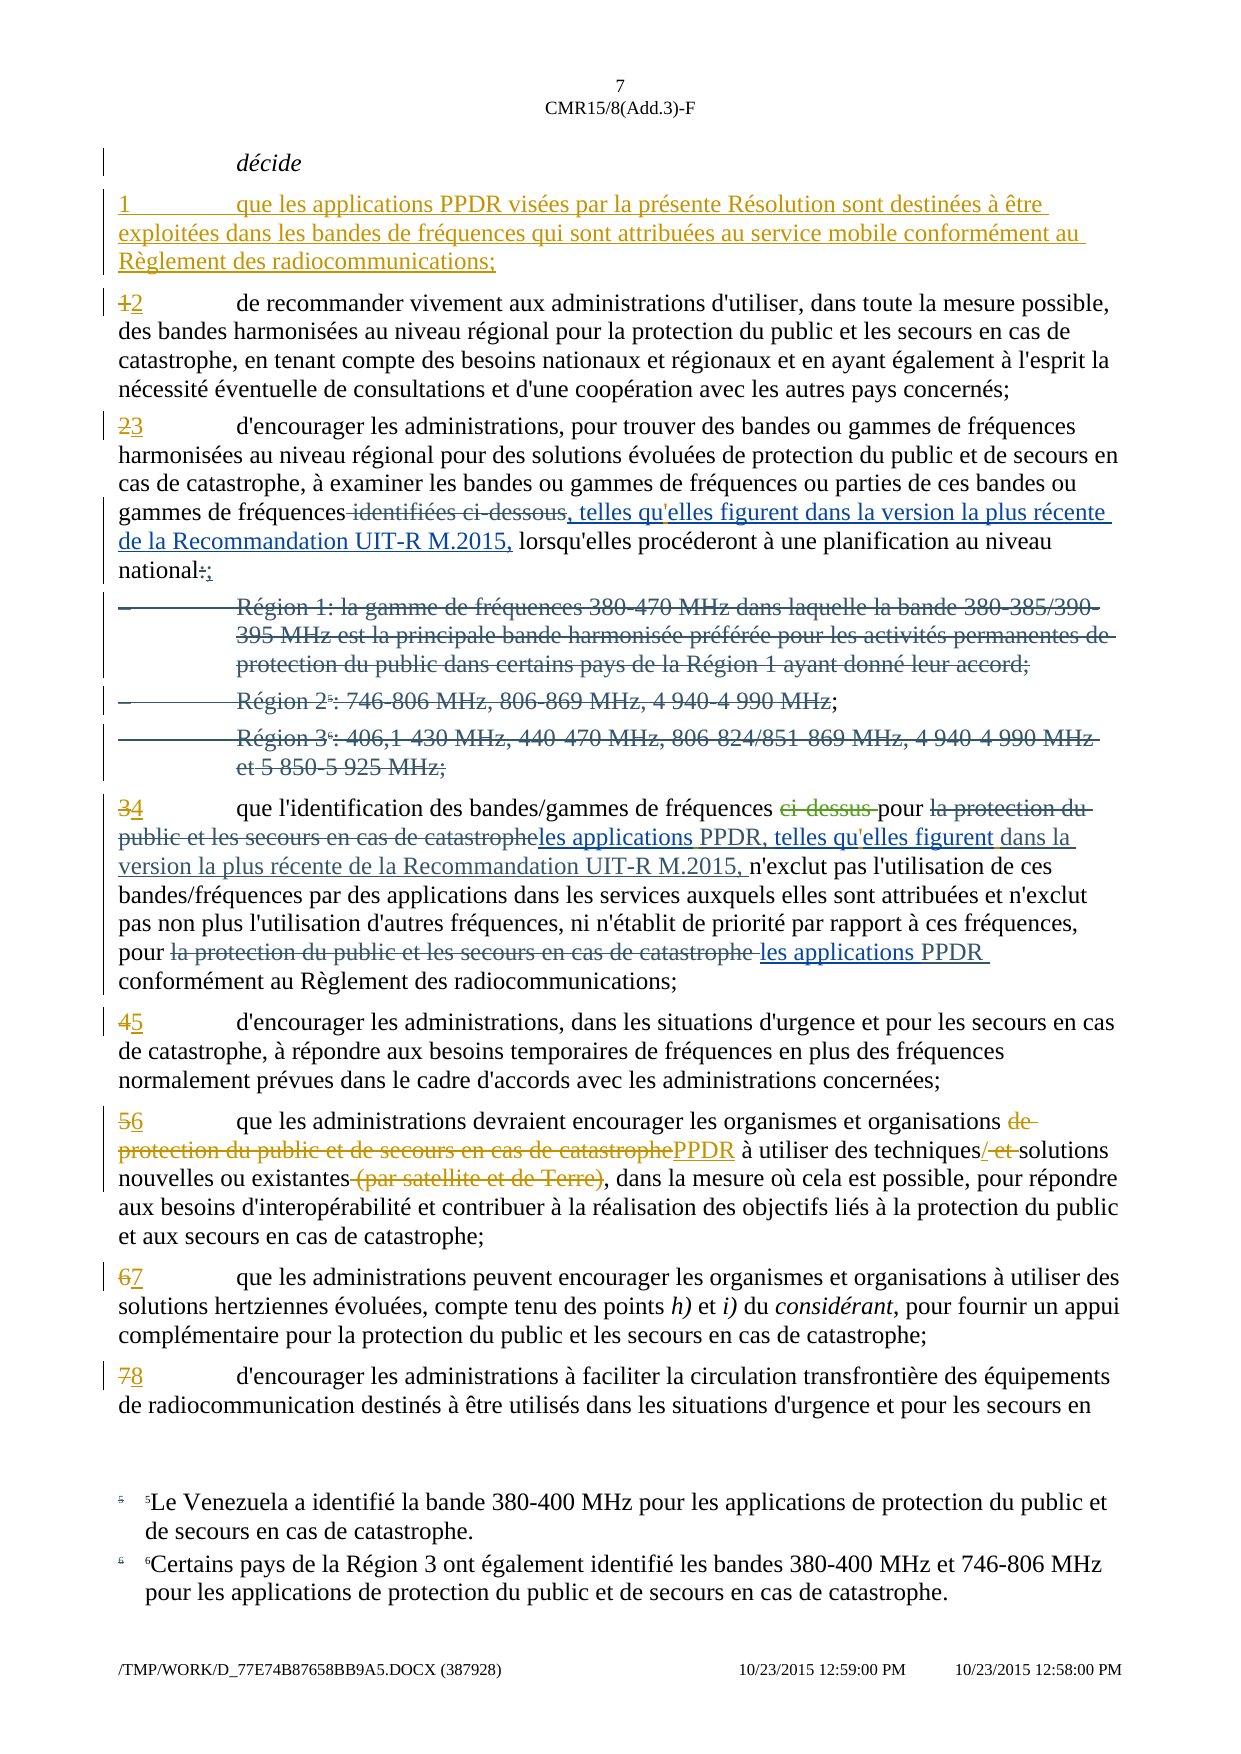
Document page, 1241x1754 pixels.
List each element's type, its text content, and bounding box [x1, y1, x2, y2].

text décide [236, 148, 1122, 176]
text que les administrations peuvent encourager les organismes et organisations à utiliser des solutions hertziennes évoluées, compte tenu des points h) et i) du considérant, pour fournir un appui complémentaire pour la protection du public et les secours en cas de catastrophe; [118, 1262, 1122, 1348]
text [118, 1361, 1122, 1418]
text de recommander vivement aux administrations d'utiliser, dans toute la mesure possible, des bandes harmonisées au niveau régional pour la protection du public et les secours en cas de catastrophe, en tenant compte des besoins nationaux et régionaux et en ayant également à l'esprit la nécessité éventuelle de consultations et d'une coopération avec les autres pays concernés; [118, 288, 1122, 403]
text que les administrations devraient encourager les organismes et organisations à utiliser des techniquessolutions nouvelles ou existantes, dans la mesure où cela est possible, pour répondre aux besoins d'interopérabilité et contribuer à la réalisation des objectifs liés à la protection du public et aux secours en cas de catastrophe; [118, 1106, 1122, 1250]
text d'encourager les administrations, dans les situations d'urgence et pour les secours en cas de catastrophe, à répondre aux besoins temporaires de fréquences en plus des fréquences normalement prévues dans le cadre d'accords avec les administrations concernées; [118, 1007, 1122, 1093]
text que l'identification des bandes/gammes de fréquences pour n'exclut pas l'utilisation de ces bandes/fréquences par des applications dans les services auxquels elles sont attribuées et n'exclut pas non plus l'utilisation d'autres fréquences, ni n'établit de priorité par rapport à ces fréquences, pour conformément au Règlement des radiocommunications; [118, 793, 1122, 995]
text d'encourager les administrations, pour trouver des bandes ou gammes de fréquences harmonisées au niveau régional pour des solutions évoluées de protection du public et de secours en cas de catastrophe, à examiner les bandes ou gammes de fréquences ou parties de ces bandes ou gammes de fréquences lorsqu'elles procéderont à une planification au niveau national [118, 411, 1122, 583]
